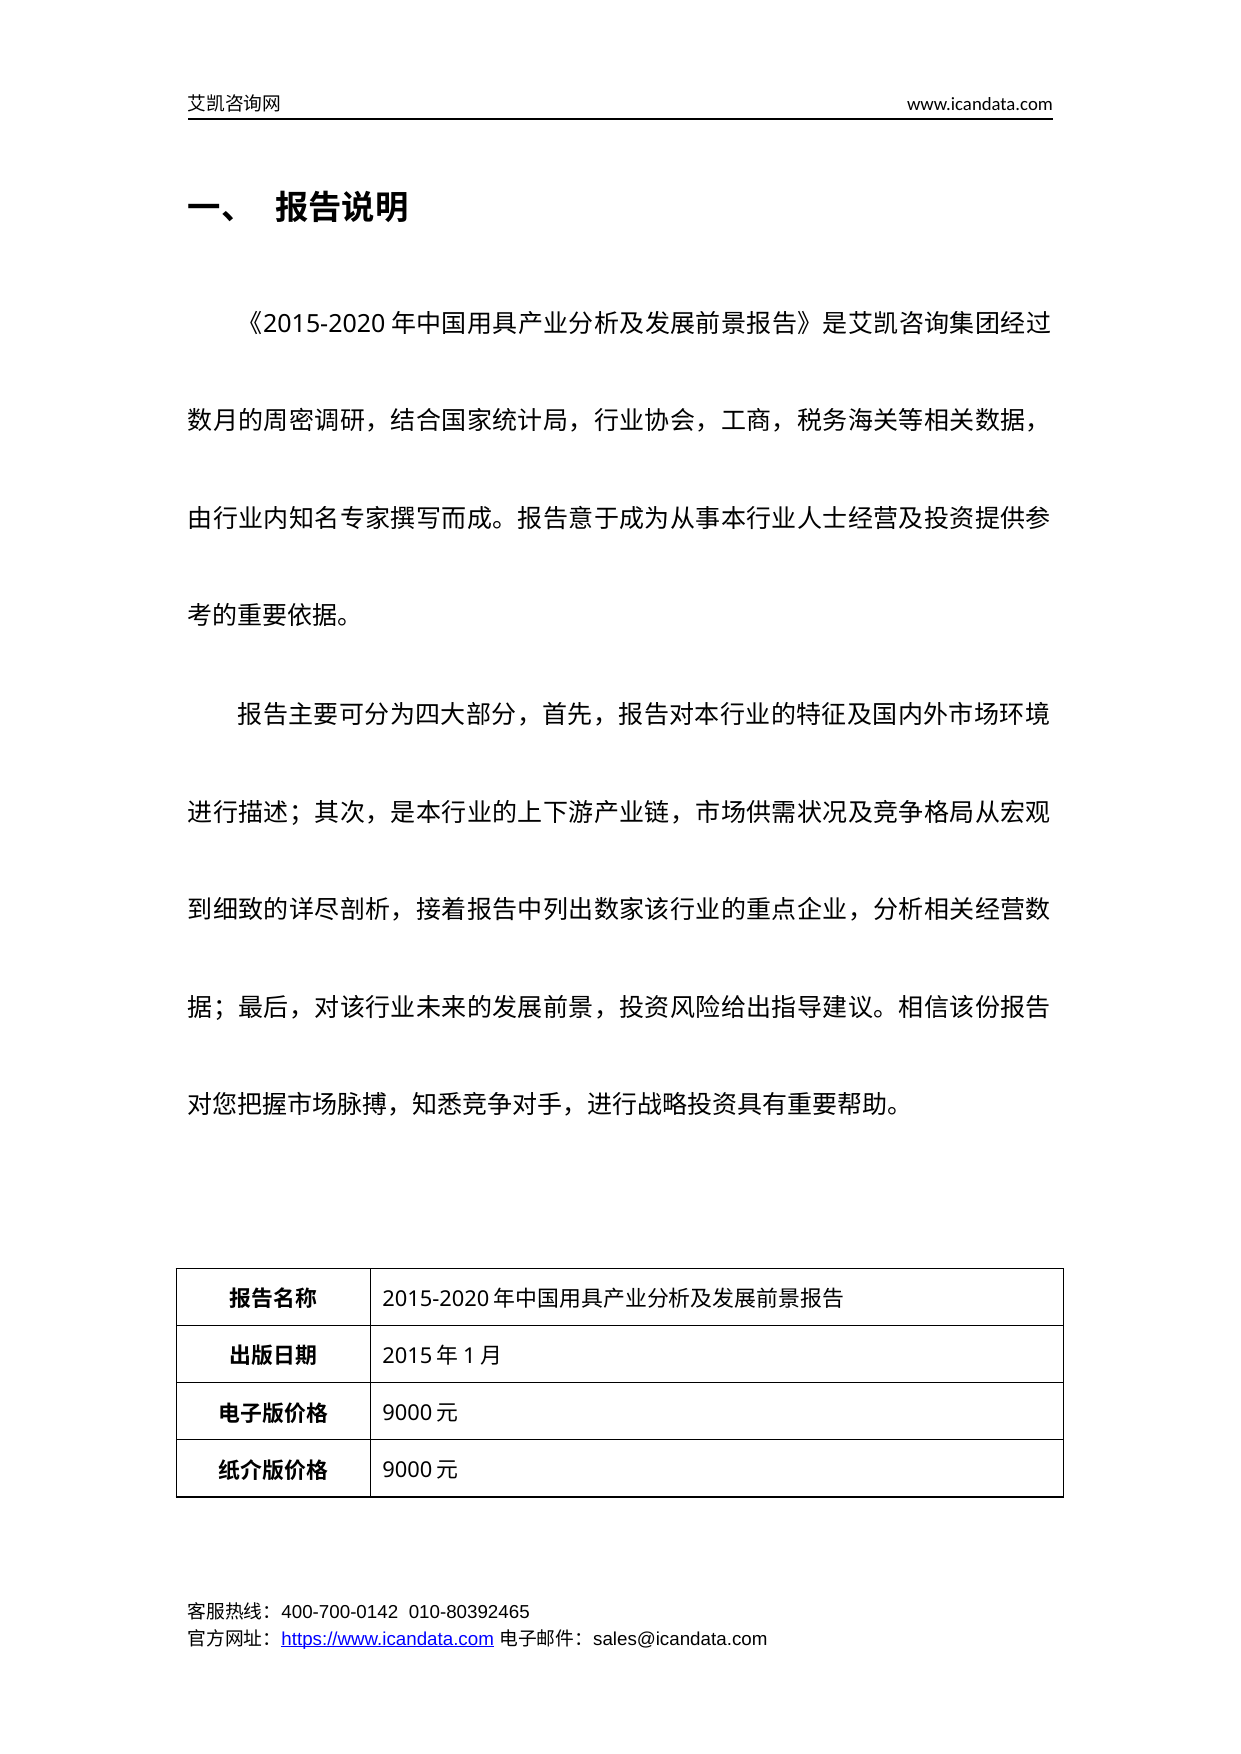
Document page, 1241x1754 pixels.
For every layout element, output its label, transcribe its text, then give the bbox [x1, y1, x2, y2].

text 报告主要可分为四大部分，首先，报告对本行业的特征及国内外市场环境进行描述；其次，是本行业的上下游产业链，市场供需状况及竞争格局从宏观到细致的详尽剖析，接着报告中列出数家该行业的重点企业，分析相关经营数据；最后，对该行业未来的发展前景，投资风险给出指导建议。相信该份报告对您把握市场脉搏，知悉竞争对手，进行战略投资具有重要帮助。 [187, 681, 1053, 1136]
table_cell 出版日期 [177, 1326, 370, 1382]
table_cell 9000元 [371, 1440, 1063, 1496]
table_header 报告名称 [177, 1269, 370, 1325]
text 《2015-2020年中国用具产业分析及发展前景报告》是艾凯咨询集团经过数月的周密调研，结合国家统计局，行业协会，工商，税务海关等相关数据，由行业内知名专家撰写而成。报告意于成为从事本行业人士经营及投资提供参考的重要依据。 [187, 289, 1053, 646]
table_header 2015-2020年中国用具产业分析及发展前景报告 [371, 1269, 1063, 1325]
table_cell 电子版价格 [177, 1383, 370, 1439]
subtitle 报告说明 [187, 172, 1053, 237]
table_cell 9000元 [371, 1383, 1063, 1439]
table_cell 纸介版价格 [177, 1440, 370, 1496]
table_cell 2015年1月 [371, 1326, 1063, 1382]
